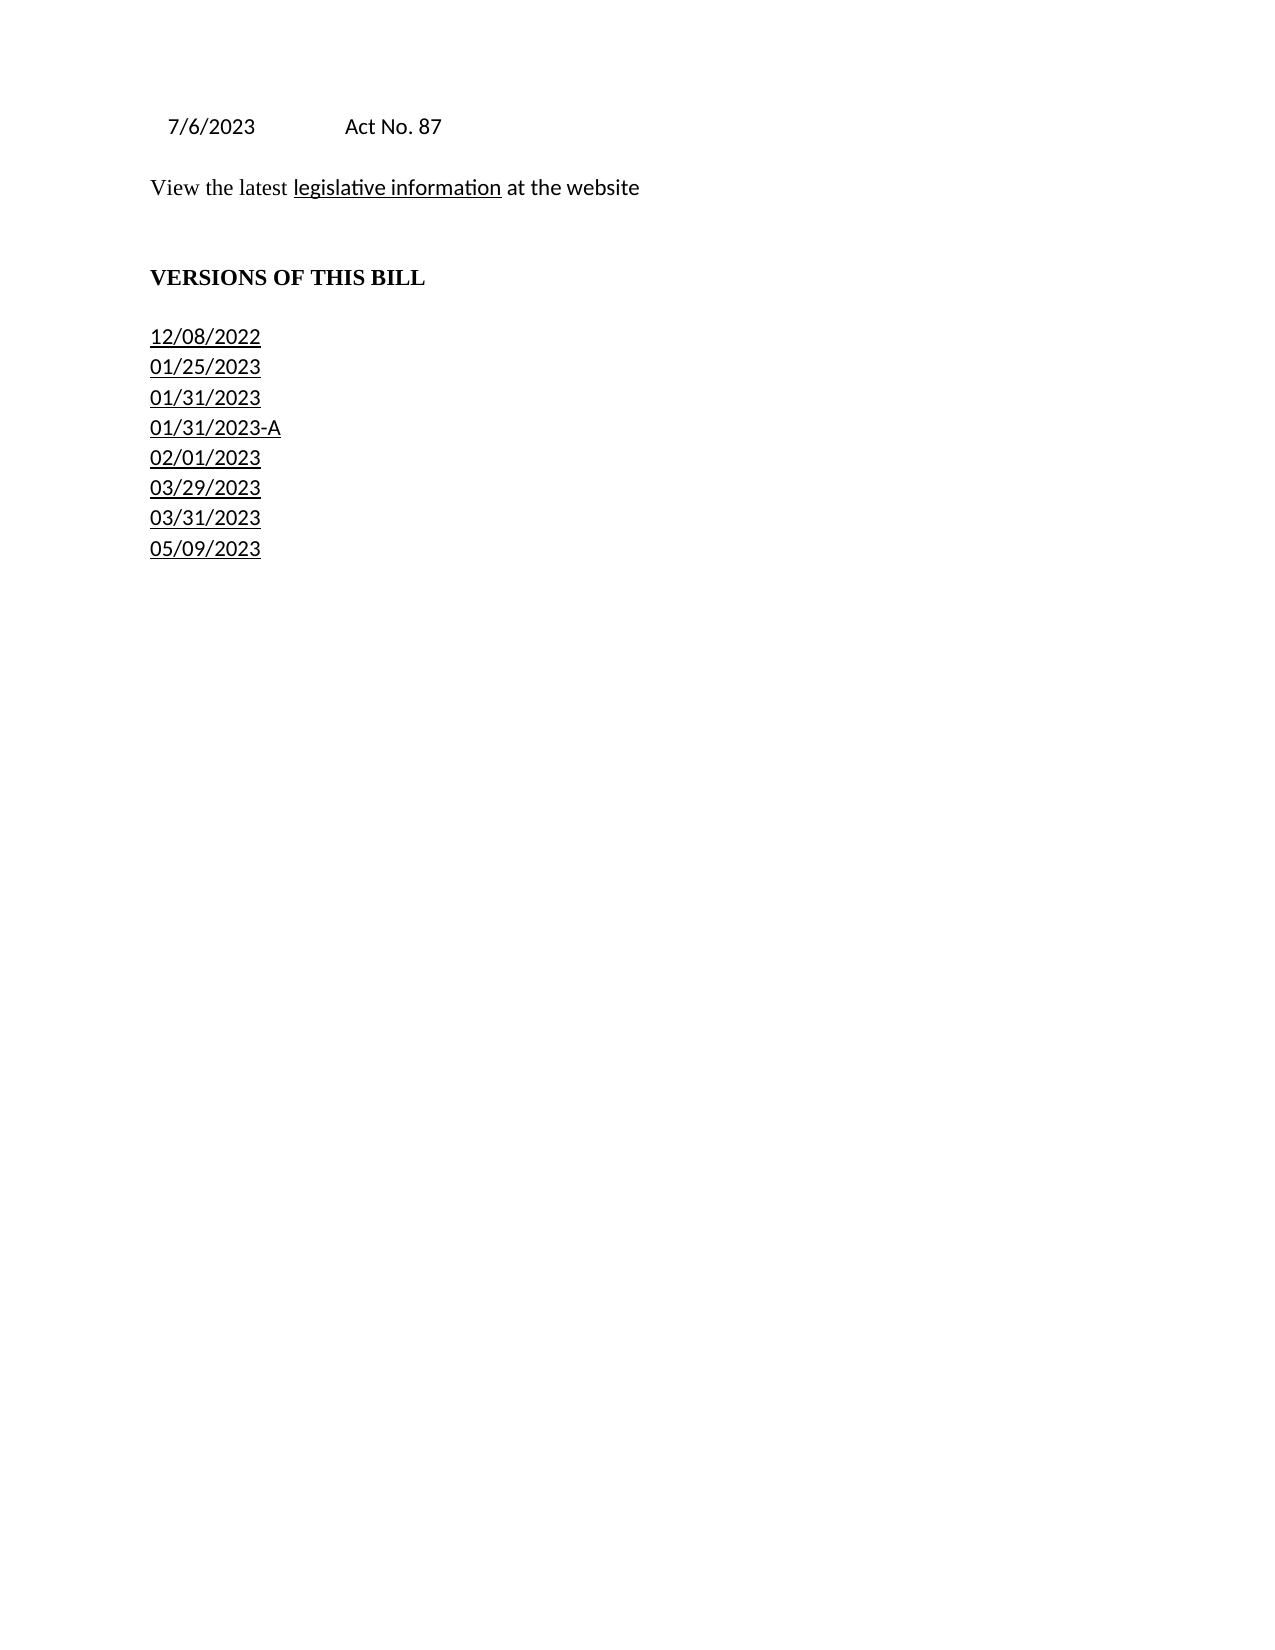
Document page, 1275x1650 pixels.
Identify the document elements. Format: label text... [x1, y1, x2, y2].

text 02/01/2023 [150, 443, 1125, 471]
text 01/25/2023 [150, 352, 1125, 380]
text 12/08/2022 [150, 322, 1125, 350]
text 01/31/2023 [150, 383, 1125, 411]
text VERSIONS OF THIS BILL [150, 263, 1125, 290]
text 03/31/2023 [150, 503, 1125, 531]
text 01/31/2023-A [150, 413, 1125, 441]
text 03/29/2023 [150, 473, 1125, 501]
text View the latest legislative information at the website [150, 173, 1125, 201]
text 7/6/2023 Act No. 87 [150, 112, 1125, 141]
text 05/09/2023 [150, 534, 1125, 562]
